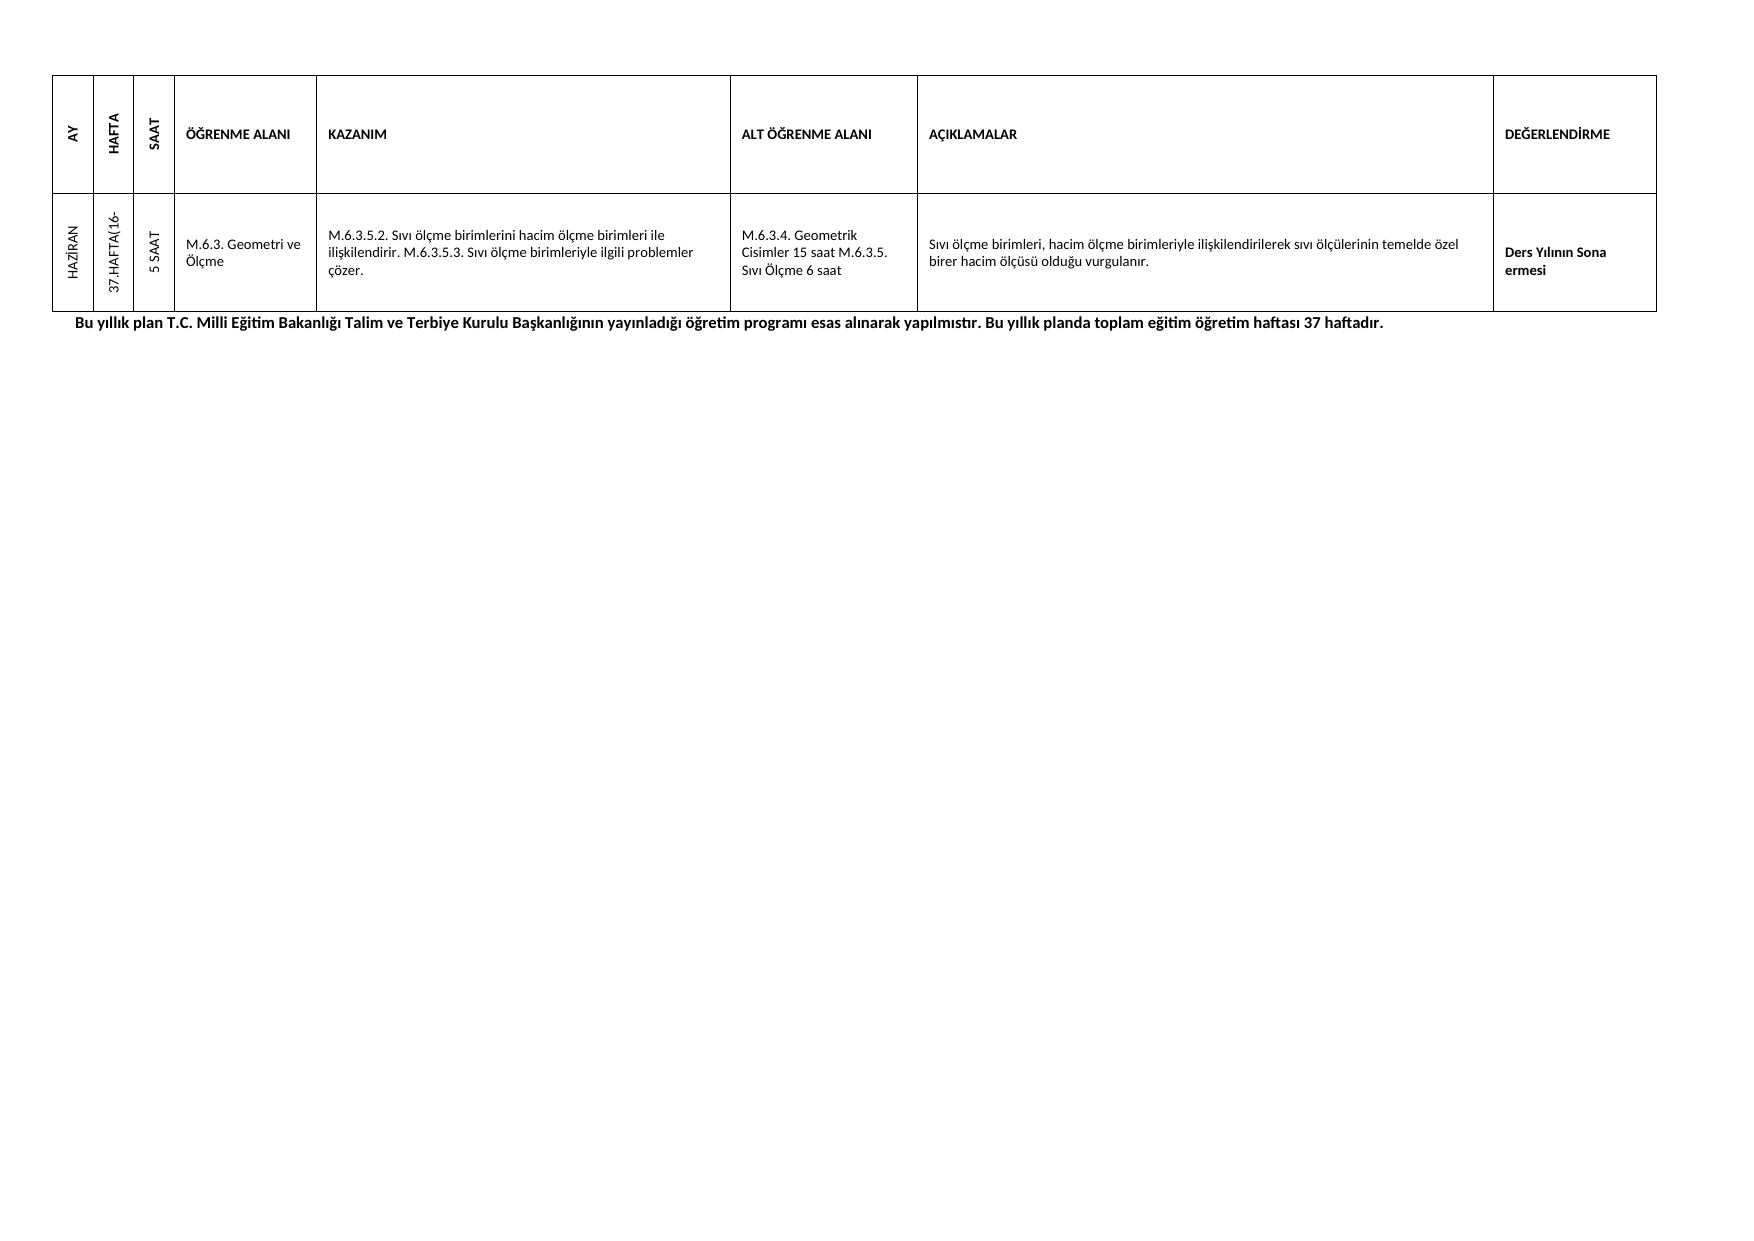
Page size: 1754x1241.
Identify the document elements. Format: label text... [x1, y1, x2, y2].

table_cell Ders Yılının Sona ermesi [1494, 194, 1656, 311]
table_header ÖĞRENME ALANI [175, 76, 316, 193]
table_header ALT ÖĞRENME ALANI [731, 76, 917, 193]
table_header AÇIKLAMALAR [918, 76, 1493, 193]
table_header DEĞERLENDİRME [1494, 76, 1656, 193]
text Bu yıllık plan T.C. Milli Eğitim Bakanlığı Talim ve Terbiye Kurulu Başkanlığının yayınladığı öğretim programı esas alınarak yapılmıstır. Bu yıllık planda toplam eğitim öğretim haftası 37 haftadır. [75, 312, 1679, 333]
table_cell 5 SAAT [134, 194, 174, 311]
table_header AY [53, 76, 93, 193]
table_cell M.6.3. Geometri ve Ölçme [175, 194, 316, 311]
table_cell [317, 194, 730, 311]
table_header HAFTA [94, 76, 133, 193]
table_cell 37.HAFTA(16-22) [94, 194, 133, 311]
table_header SAAT [134, 76, 174, 193]
table_cell HAZİRAN [53, 194, 93, 311]
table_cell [918, 194, 1493, 311]
table_header KAZANIM [317, 76, 730, 193]
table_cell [731, 194, 917, 311]
